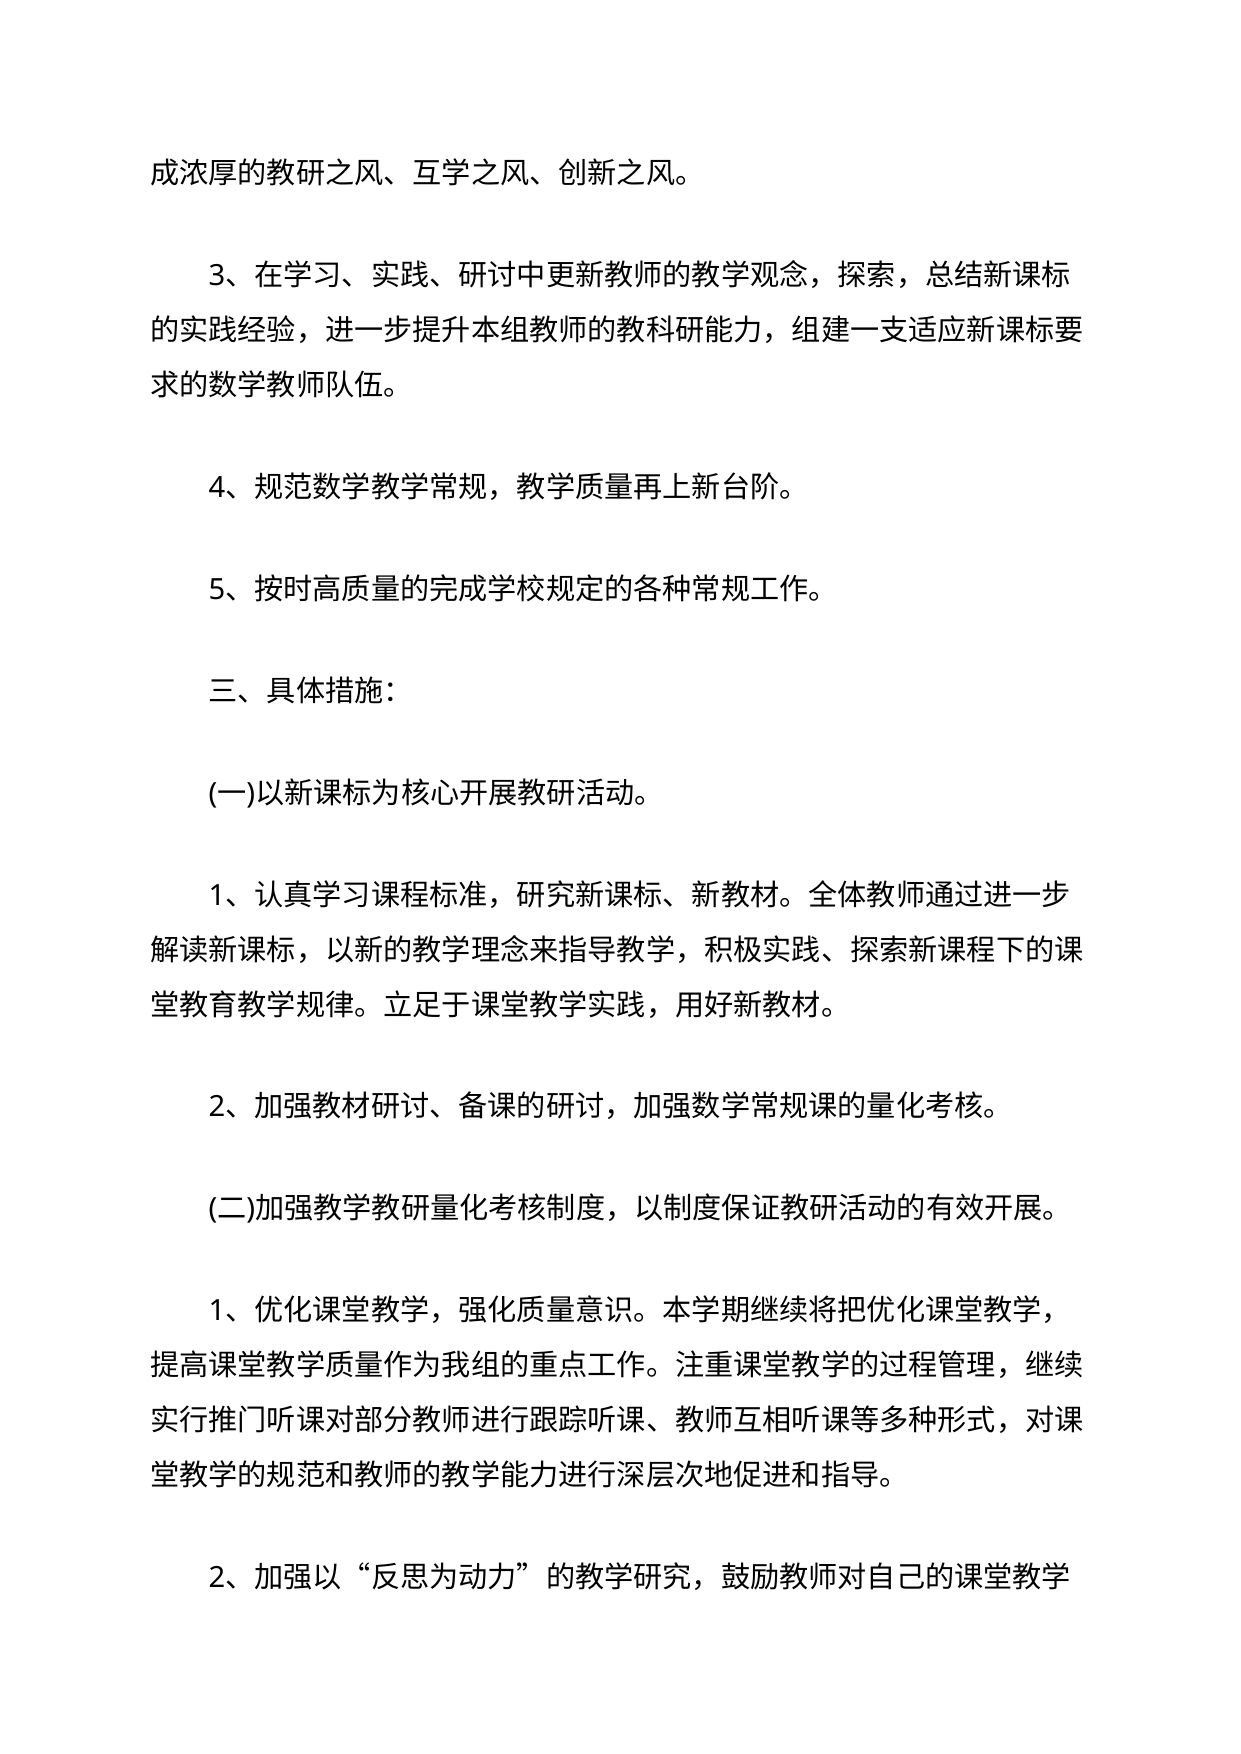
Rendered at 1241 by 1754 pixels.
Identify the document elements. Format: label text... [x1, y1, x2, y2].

text (一)以新课标为核心开展教研活动。 [150, 769, 1090, 812]
text 4、规范数学教学常规，教学质量再上新台阶。 [150, 463, 1090, 506]
text 5、按时高质量的完成学校规定的各种常规工作。 [150, 565, 1090, 608]
text 2、加强教材研讨、备课的研讨，加强数学常规课的量化考核。 [150, 1083, 1090, 1125]
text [150, 1553, 1090, 1596]
text (二)加强教学教研量化考核制度，以制度保证教研活动的有效开展。 [150, 1185, 1090, 1227]
text 1、认真学习课程标准，研究新课标、新教材。全体教师通过进一步解读新课标，以新的教学理念来指导教学，积极实践、探索新课程下的课堂教育教学规律。立足于课堂教学实践，用好新教材。 [150, 871, 1090, 1023]
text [150, 150, 1090, 192]
text 三、具体措施： [150, 667, 1090, 710]
text 1、优化课堂教学，强化质量意识。本学期继续将把优化课堂教学，提高课堂教学质量作为我组的重点工作。注重课堂教学的过程管理，继续实行推门听课对部分教师进行跟踪听课、教师互相听课等多种形式，对课堂教学的规范和教师的教学能力进行深层次地促进和指导。 [150, 1287, 1090, 1494]
text 3、在学习、实践、研讨中更新教师的教学观念，探索，总结新课标的实践经验，进一步提升本组教师的教科研能力，组建一支适应新课标要求的数学教师队伍。 [150, 252, 1090, 404]
